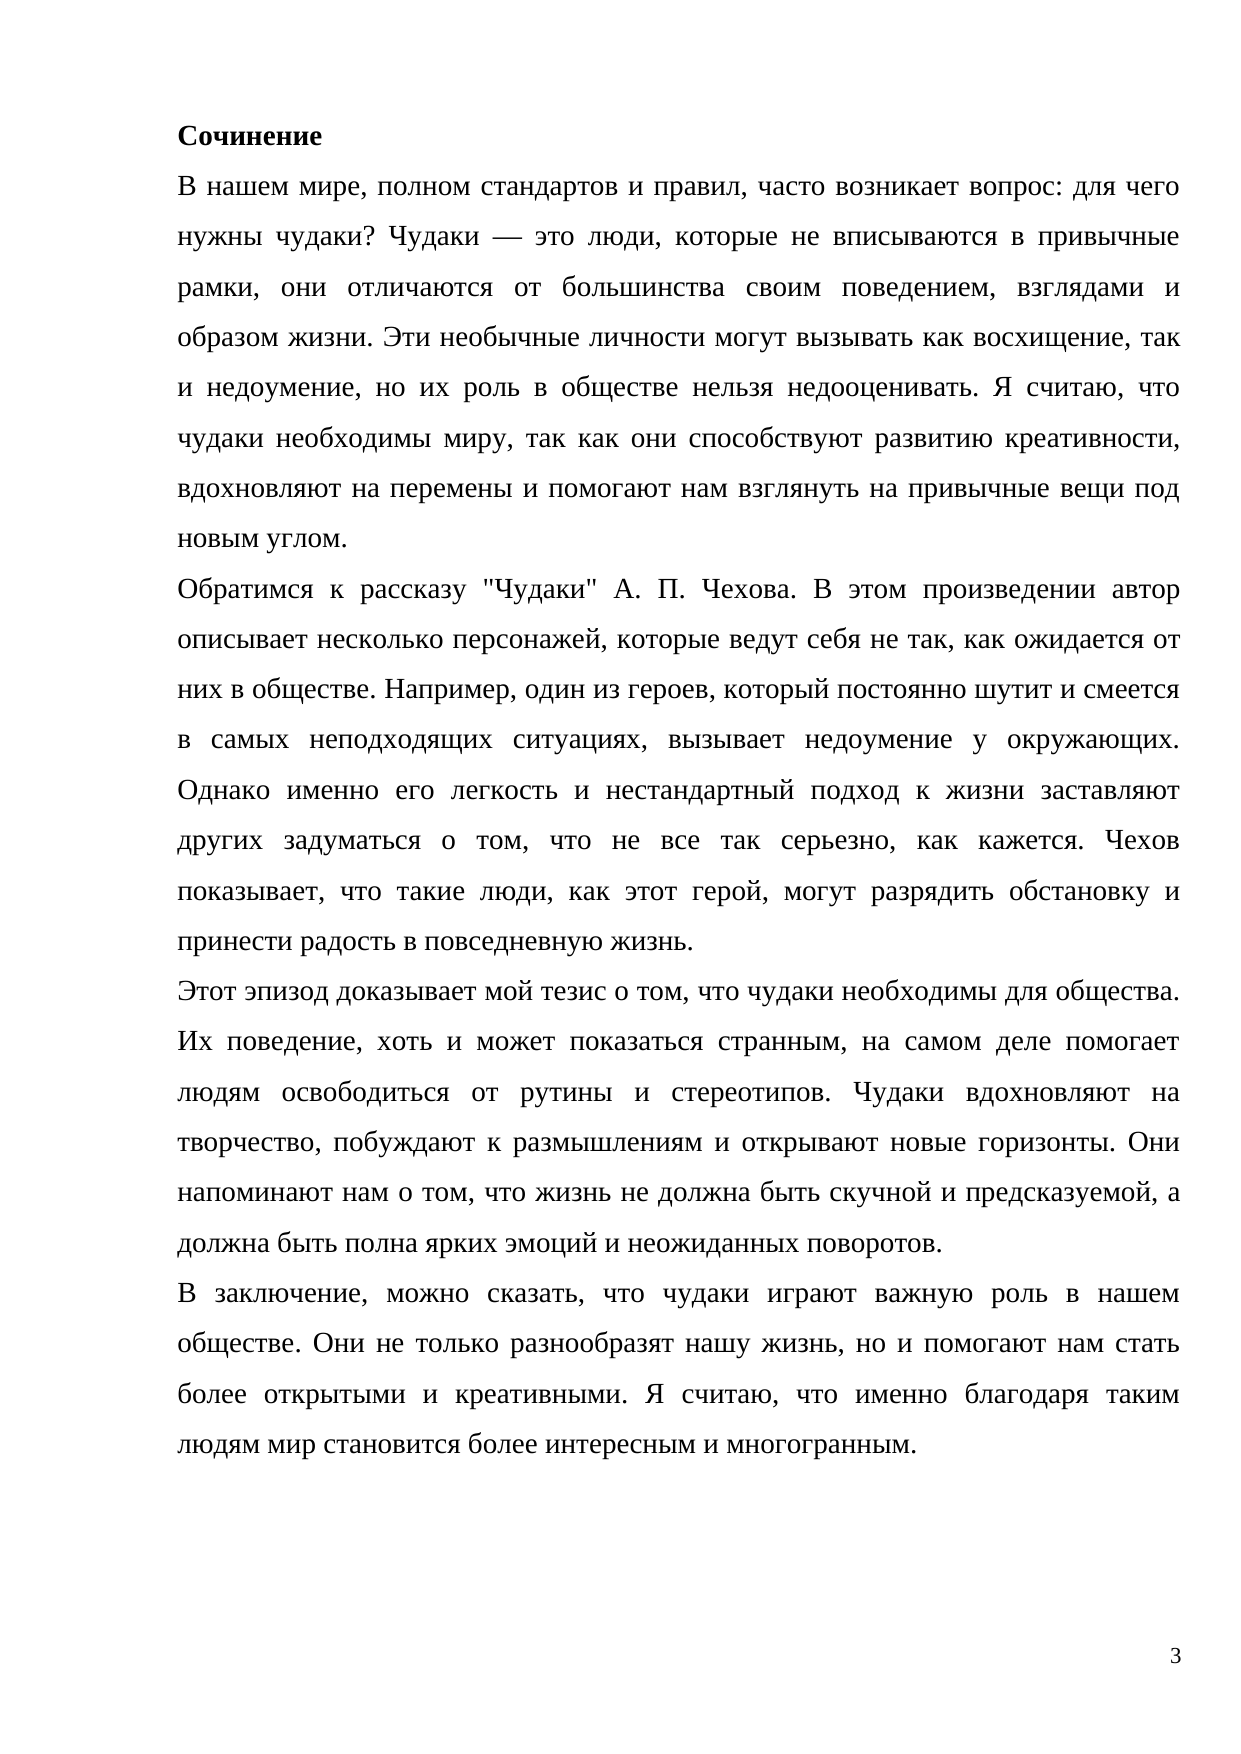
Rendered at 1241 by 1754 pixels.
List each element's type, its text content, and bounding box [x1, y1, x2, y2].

subtitle Сочинение [177, 118, 1181, 152]
text В заключение, можно сказать, что чудаки играют важную роль в нашем обществе. Они не только разнообразят нашу жизнь, но и помогают нам стать более открытыми и креативными. Я считаю, что именно благодаря таким людям мир становится более интересным и многогранным. [177, 1275, 1181, 1459]
text В нашем мире, полном стандартов и правил, часто возникает вопрос: для чего нужны чудаки? Чудаки — это люди, которые не вписываются в привычные рамки, они отличаются от большинства своим поведением, взглядами и образом жизни. Эти необычные личности могут вызывать как восхищение, так и недоумение, но их роль в обществе нельзя недооценивать. Я считаю, что чудаки необходимы миру, так как они способствуют развитию креативности, вдохновляют на перемены и помогают нам взглянуть на привычные вещи под новым углом. [177, 168, 1181, 554]
text Этот эпизод доказывает мой тезис о том, что чудаки необходимы для общества. Их поведение, хоть и может показаться странным, на самом деле помогает людям освободиться от рутины и стереотипов. Чудаки вдохновляют на творчество, побуждают к размышлениям и открывают новые горизонты. Они напоминают нам о том, что жизнь не должна быть скучной и предсказуемой, а должна быть полна ярких эмоций и неожиданных поворотов. [177, 973, 1181, 1258]
text Обратимся к рассказу "Чудаки" А. П. Чехова. В этом произведении автор описывает несколько персонажей, которые ведут себя не так, как ожидается от них в обществе. Например, один из героев, который постоянно шутит и смеется в самых неподходящих ситуациях, вызывает недоумение у окружающих. Однако именно его легкость и нестандартный подход к жизни заставляют других задуматься о том, что не все так серьезно, как кажется. Чехов показывает, что такие люди, как этот герой, могут разрядить обстановку и принести радость в повседневную жизнь. [177, 571, 1181, 956]
